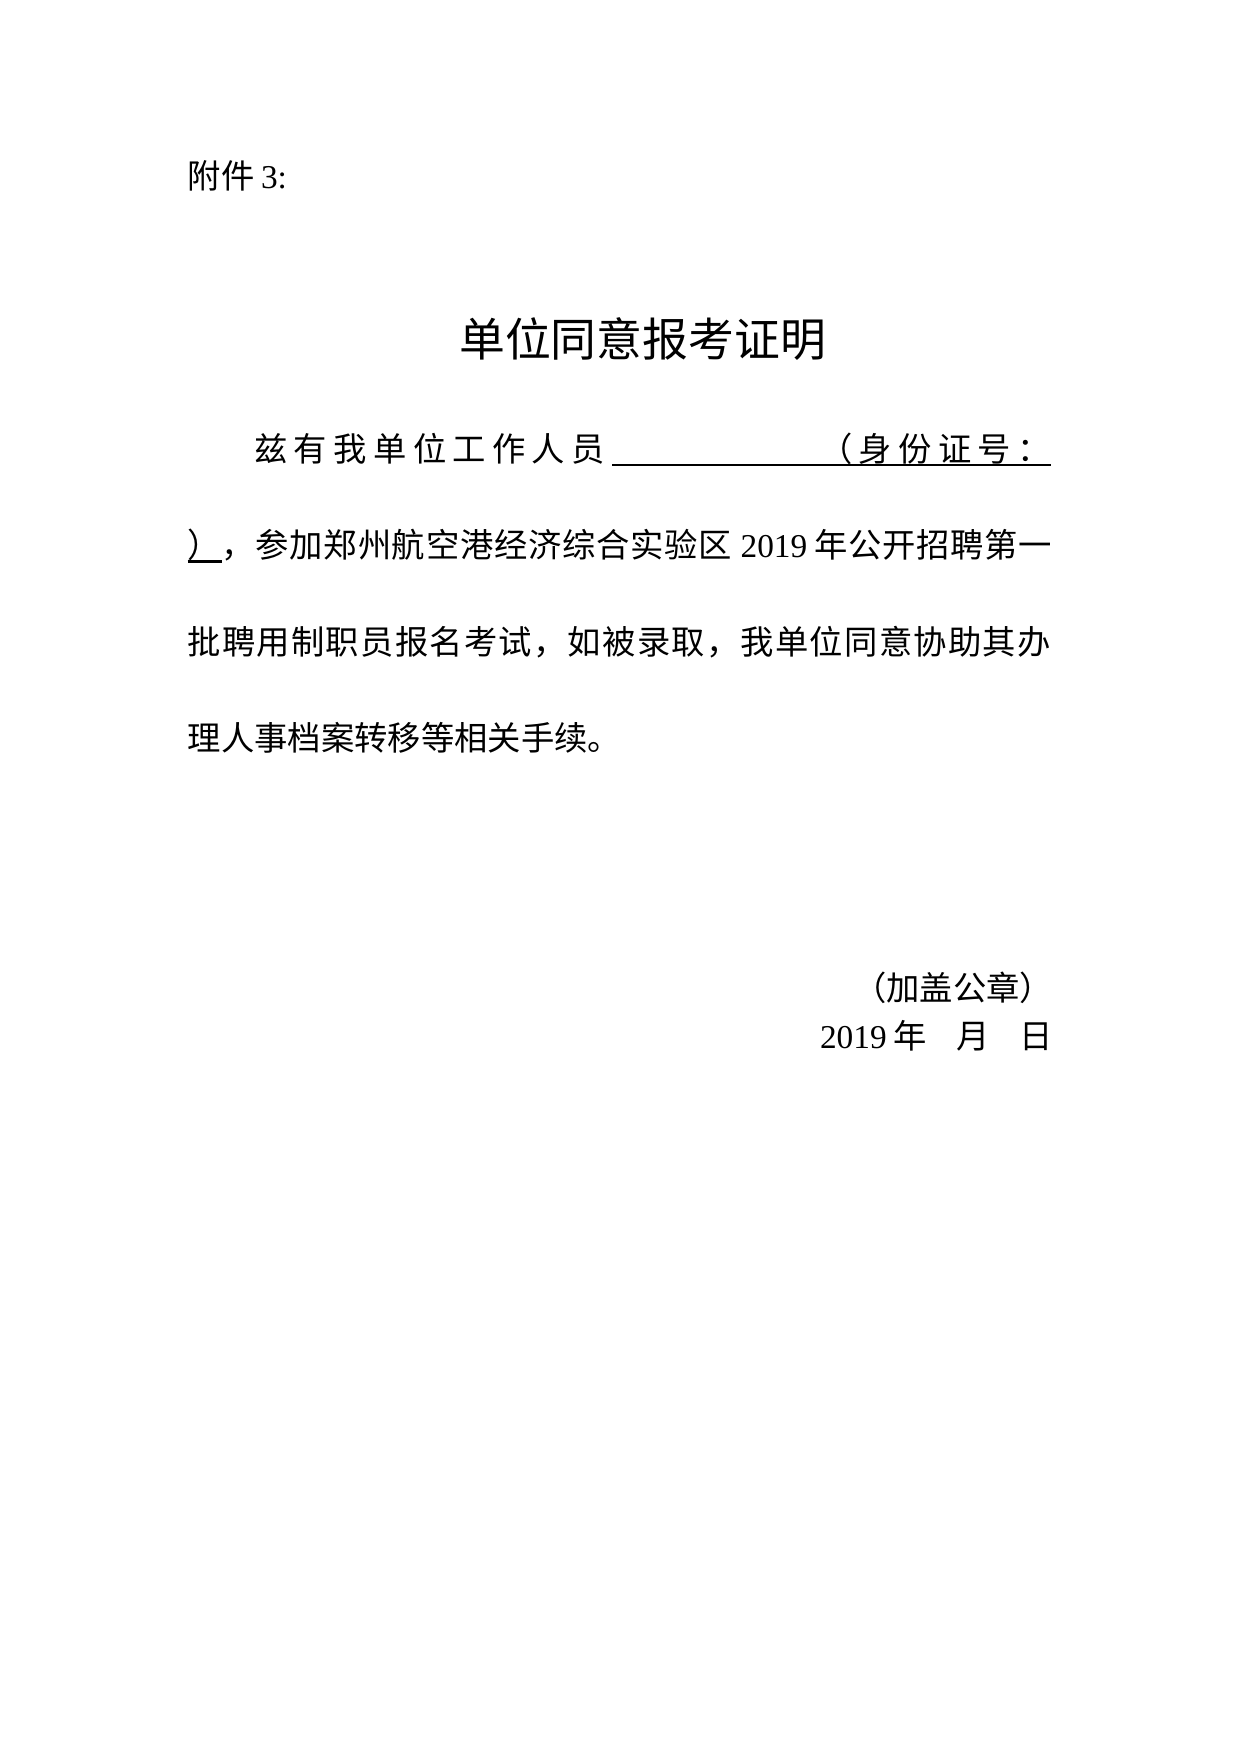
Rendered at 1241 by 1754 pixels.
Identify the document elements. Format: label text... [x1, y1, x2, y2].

text 附件3: [187, 150, 1053, 198]
text 2019年 月 日 [187, 1010, 1053, 1058]
text 兹有我单位工作人员 （身份证号： ），参加郑州航空港经济综合实验区2019年公开招聘第一批聘用制职员报名考试，如被录取，我单位同意协助其办理人事档案转移等相关手续。 [187, 423, 1053, 760]
text 单位同意报考证明 [187, 304, 1053, 370]
text （加盖公章） [187, 962, 1053, 1010]
